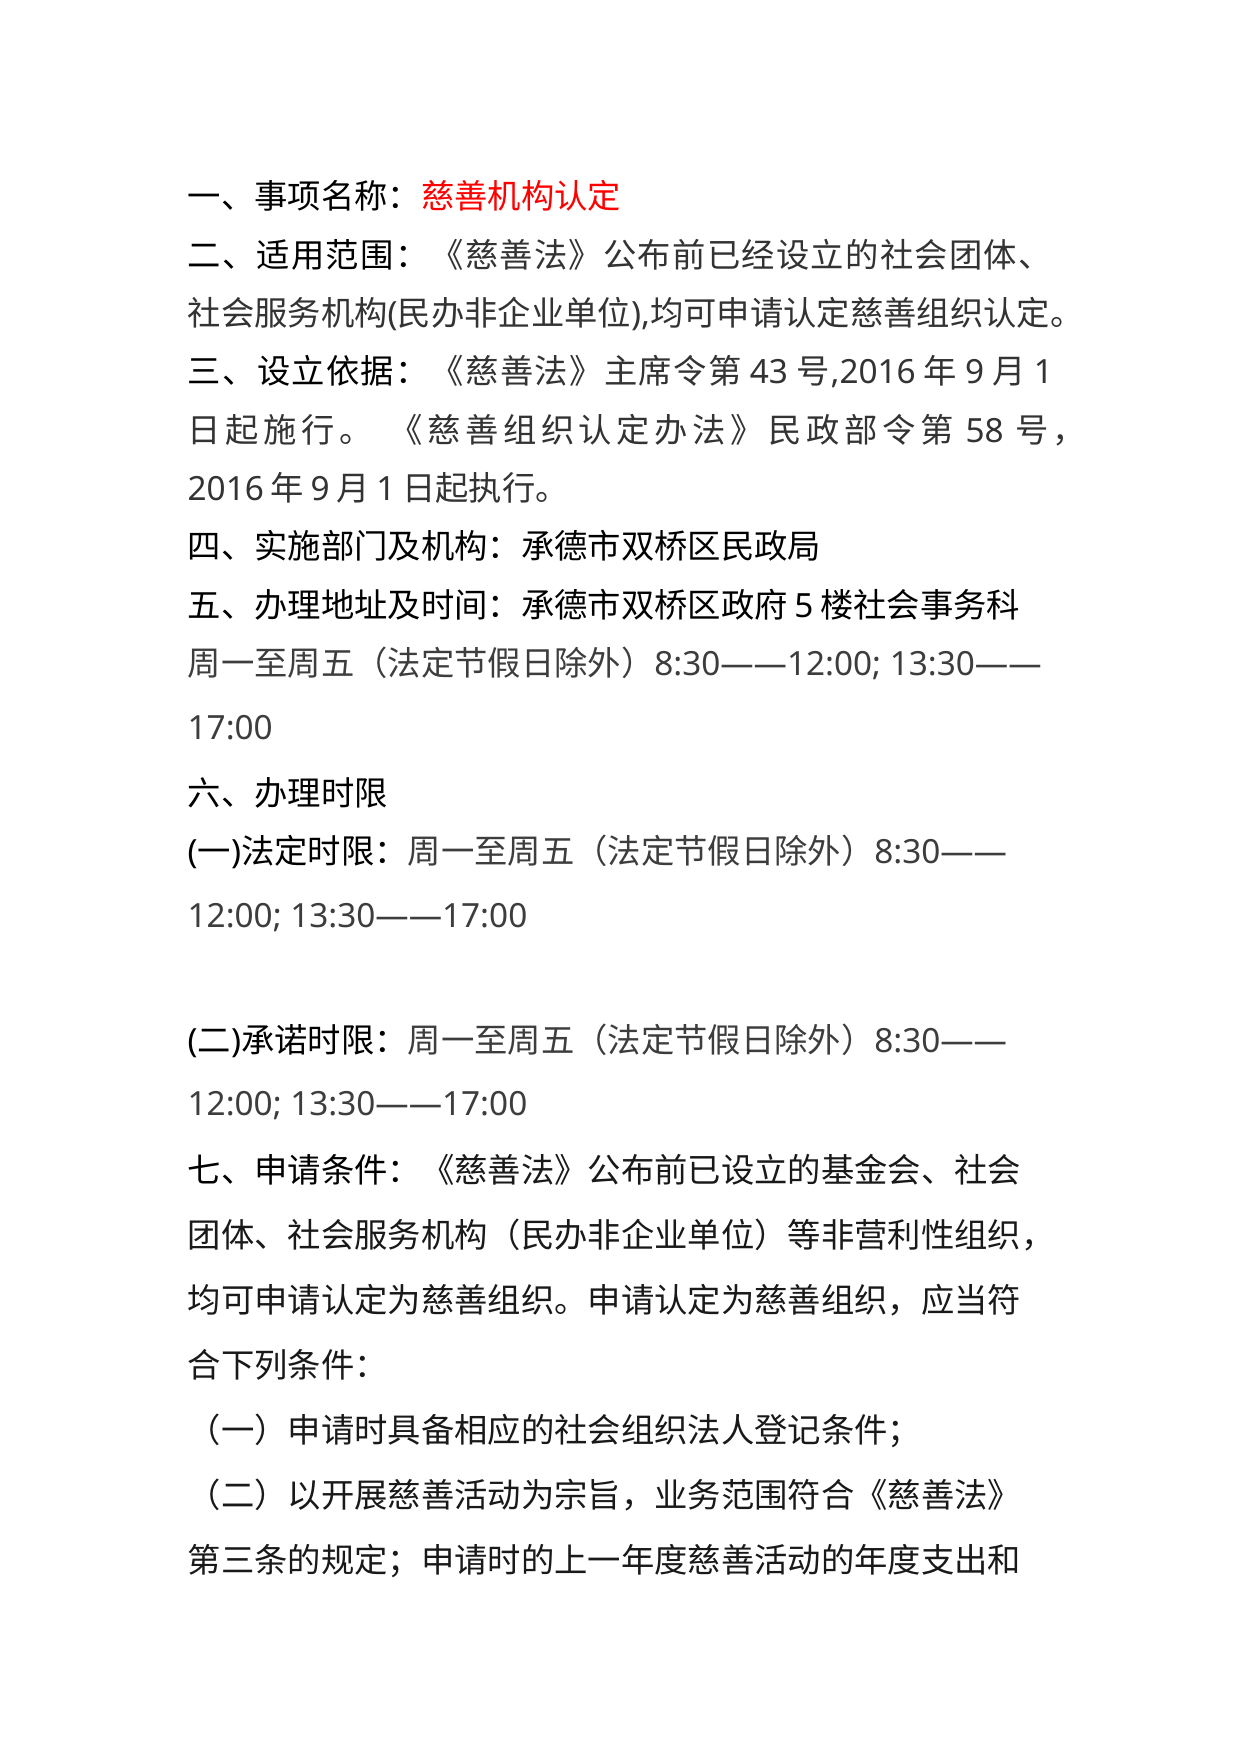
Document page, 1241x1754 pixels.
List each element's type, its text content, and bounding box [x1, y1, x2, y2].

text 二、适用范围：《慈善法》公布前已经设立的社会团体、社会服务机构(民办非企业单位),均可申请认定慈善组织认定。 [187, 220, 1053, 337]
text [187, 1460, 1053, 1590]
text (二)承诺时限：周一至周五（法定节假日除外）8:30——12:00; 13:30——17:00 [187, 1005, 1053, 1135]
text （一）申请时具备相应的社会组织法人登记条件； [187, 1395, 1053, 1460]
text (一)法定时限：周一至周五（法定节假日除外）8:30——12:00; 13:30——17:00 [187, 817, 1053, 947]
text 六、办理时限 [187, 759, 1053, 817]
text 七、申请条件：《慈善法》公布前已设立的基金会、社会团体、社会服务机构（民办非企业单位）等非营利性组织，均可申请认定为慈善组织。申请认定为慈善组织，应当符合下列条件： [187, 1135, 1053, 1395]
text 五、办理地址及时间：承德市双桥区政府5楼社会事务科 [187, 570, 1053, 629]
text 四、实施部门及机构：承德市双桥区民政局 [187, 512, 1053, 570]
text 三、设立依据：《慈善法》主席令第43号,2016年9月1日起施行。 《慈善组织认定办法》民政部令第58号，2016年9月1日起执行。 [187, 337, 1053, 512]
text 周一至周五（法定节假日除外）8:30——12:00; 13:30——17:00 [187, 629, 1053, 759]
text 一、事项名称：慈善机构认定 [187, 162, 1053, 220]
